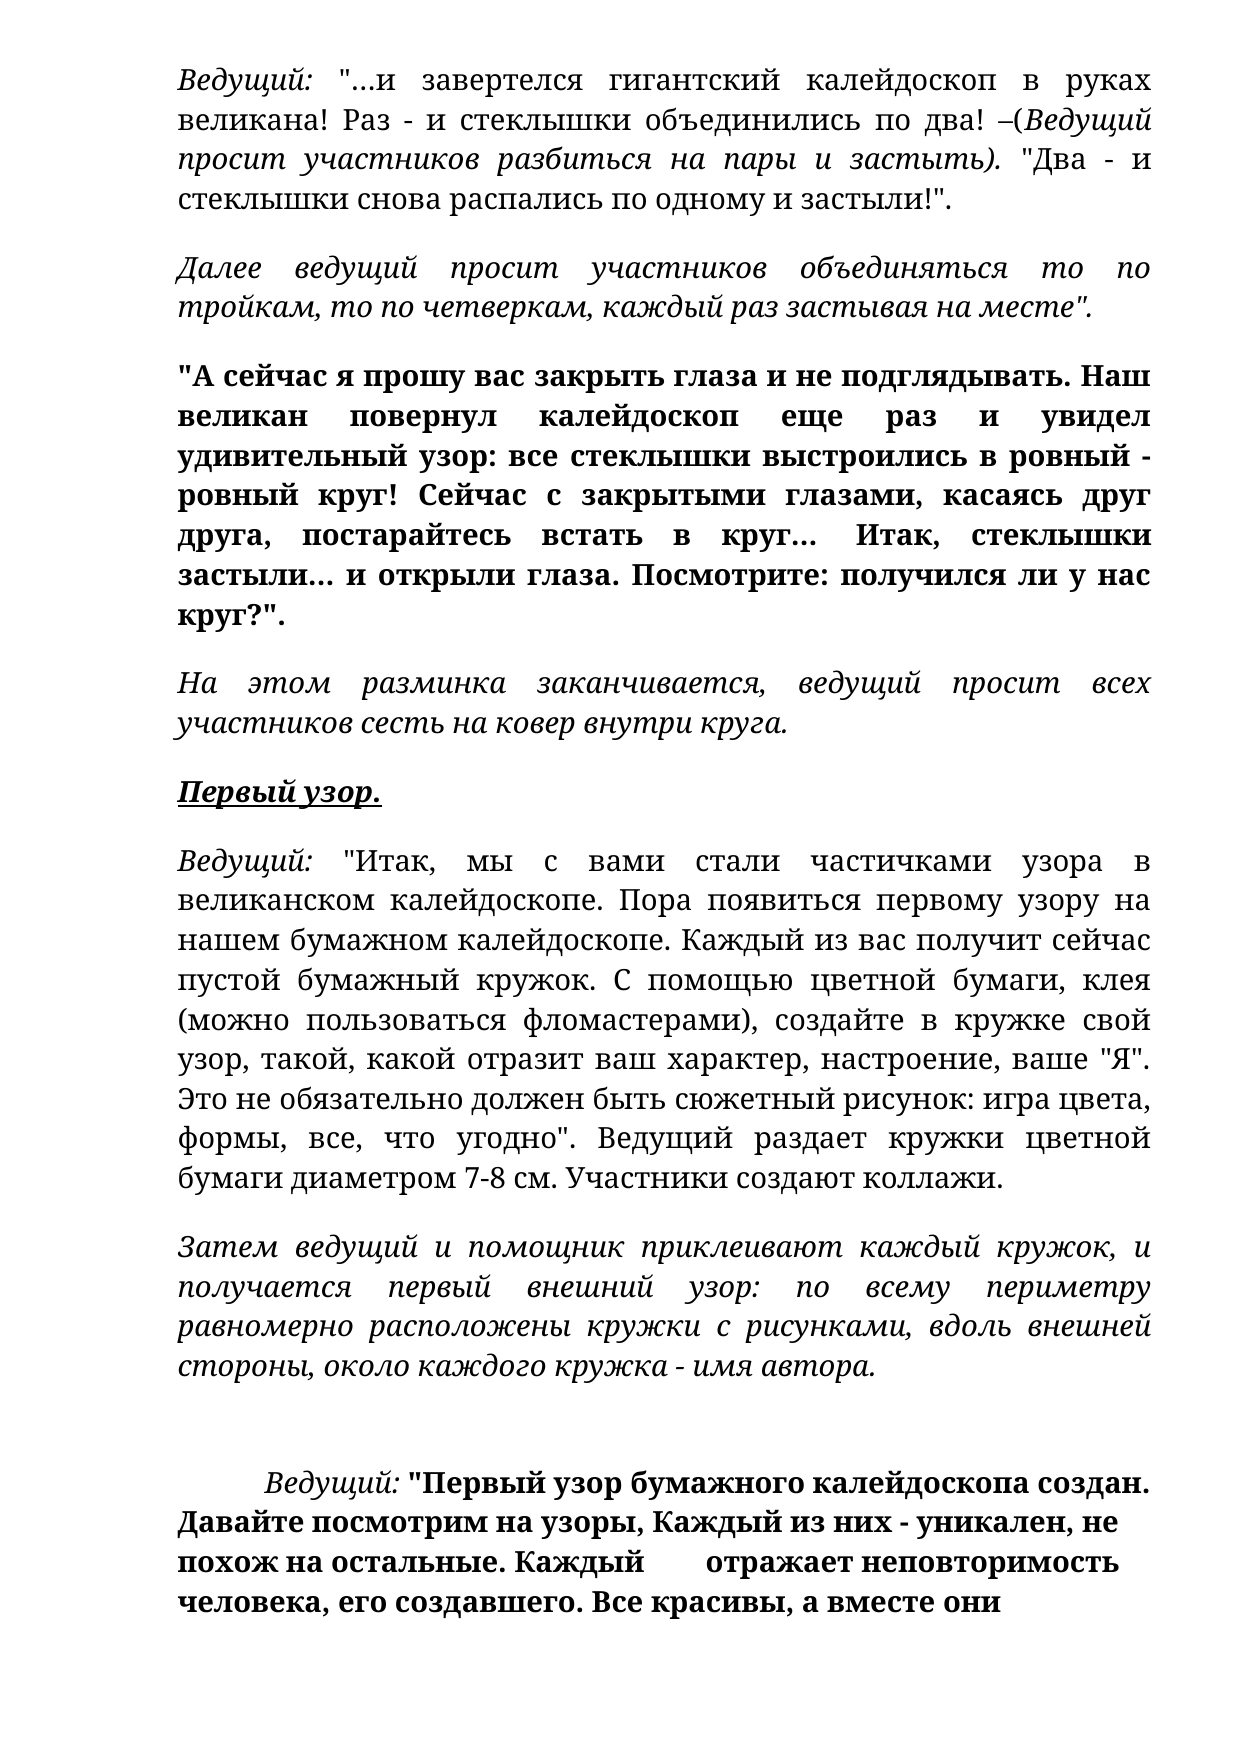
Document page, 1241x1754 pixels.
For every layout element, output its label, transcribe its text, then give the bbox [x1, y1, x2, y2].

text На этом разминка заканчивается, ведущий просит всех участников сесть на ковер внутри круга. [177, 663, 1152, 742]
text Ведущий: "…и завертелся гигантский калейдоскоп в руках великана! Раз - и стеклышки объединились по два! –(Ведущий просит участников разбиться на пары и застыть). "Два - и стеклышки снова распались по одному и застыли!". [177, 59, 1152, 218]
text Первый узор. [177, 771, 1152, 811]
text "А сейчас я прошу вас закрыть глаза и не подглядывать. Наш великан повернул калейдоскоп еще раз и увидел удивительный узор: все стеклышки выстроились в ровный - ровный круг! Сейчас с закрытыми глазами, касаясь друг друга, постарайтесь встать в круг… Итак, стеклышки застыли… и открыли глаза. Посмотрите: получился ли у нас круг?". [177, 356, 1152, 633]
text Ведущий: "Итак, мы с вами стали частичками узора в великанском калейдоскопе. Пора появиться первому узору на нашем бумажном калейдоскопе. Каждый из вас получит сейчас пустой бумажный кружок. С помощью цветной бумаги, клея (можно пользоваться фломастерами), создайте в кружке свой узор, такой, какой отразит ваш характер, настроение, ваше "Я". Это не обязательно должен быть сюжетный рисунок: игра цвета, формы, все, что угодно". Ведущий раздает кружки цветной бумаги диаметром 7-8 см. Участники создают коллажи. [177, 840, 1152, 1197]
text Затем ведущий и помощник приклеивают каждый кружок, и получается первый внешний узор: по всему периметру равномерно расположены кружки с рисунками, вдоль внешней стороны, около каждого кружка - имя автора. [177, 1226, 1152, 1385]
text Далее ведущий просит участников объединяться то по тройкам, то по четверкам, каждый раз застывая на месте". [177, 247, 1152, 326]
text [177, 1414, 1152, 1621]
